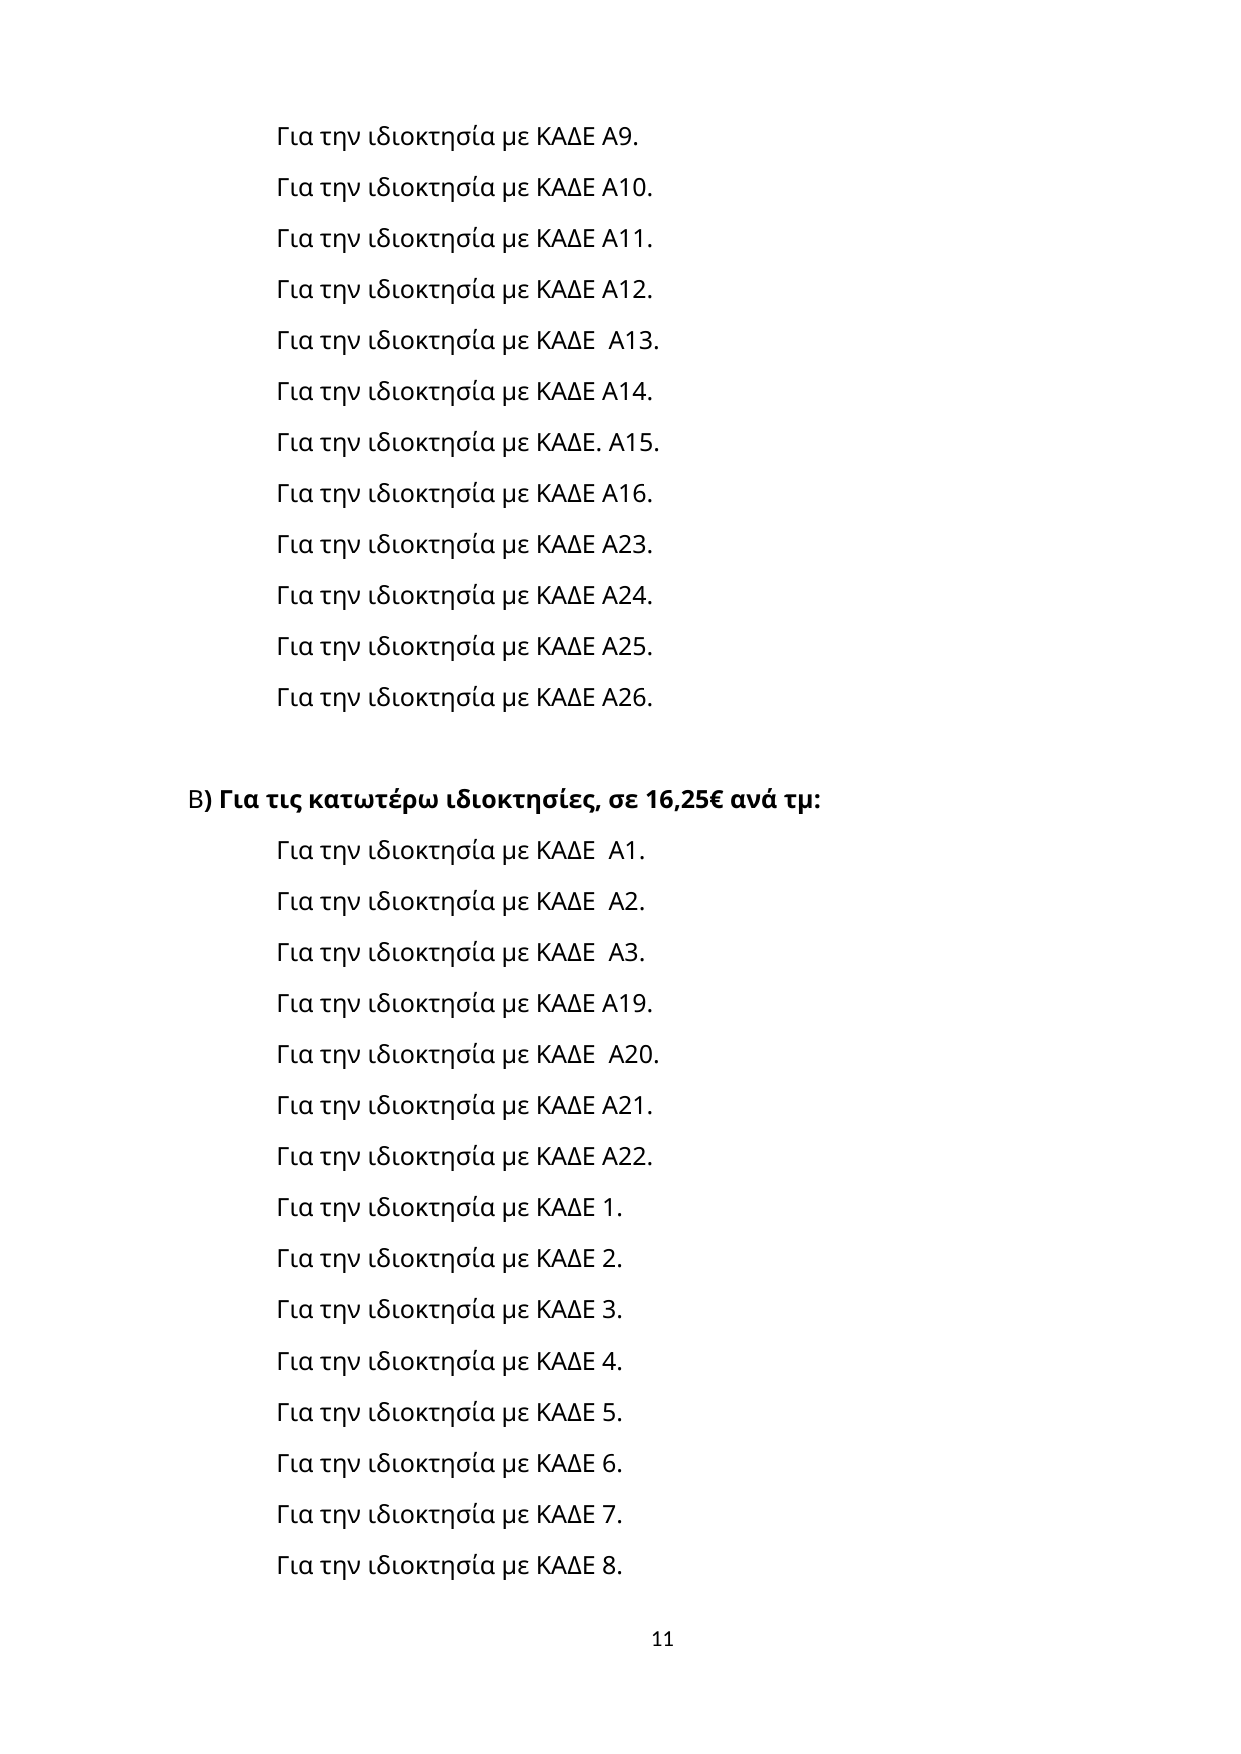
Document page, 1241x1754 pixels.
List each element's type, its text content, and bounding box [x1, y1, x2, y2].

text Για την ιδιοκτησία με ΚΑΔΕ Α2. [187, 884, 1137, 918]
text Για την ιδιοκτησία με ΚΑΔΕ Α16. [187, 475, 1137, 509]
text Για την ιδιοκτησία με ΚΑΔΕ 5. [187, 1394, 1137, 1428]
text Για την ιδιοκτησία με ΚΑΔΕ Α3. [187, 935, 1137, 969]
text Για την ιδιοκτησία με ΚΑΔΕ Α23. [187, 526, 1137, 561]
text Για την ιδιοκτησία με ΚΑΔΕ. Α15. [187, 424, 1137, 458]
text Για την ιδιοκτησία με ΚΑΔΕ Α1. [187, 833, 1137, 867]
text Για την ιδιοκτησία με ΚΑΔΕ Α10. [187, 169, 1137, 203]
text Για την ιδιοκτησία με ΚΑΔΕ Α20. [187, 1037, 1137, 1071]
text Για την ιδιοκτησία με ΚΑΔΕ Α13. [187, 322, 1137, 356]
text Για την ιδιοκτησία με ΚΑΔΕ Α12. [187, 271, 1137, 305]
text Για την ιδιοκτησία με ΚΑΔΕ Α26. [187, 679, 1137, 714]
text Για την ιδιοκτησία με ΚΑΔΕ Α25. [187, 628, 1137, 663]
text Β) Για τις κατωτέρω ιδιοκτησίες, σε 16,25€ ανά τμ: [187, 782, 1137, 816]
text Για την ιδιοκτησία με ΚΑΔΕ 7. [187, 1496, 1137, 1530]
text Για την ιδιοκτησία με ΚΑΔΕ 2. [187, 1241, 1137, 1275]
text Για την ιδιοκτησία με ΚΑΔΕ Α24. [187, 577, 1137, 612]
text Για την ιδιοκτησία με ΚΑΔΕ 1. [187, 1190, 1137, 1224]
text Για την ιδιοκτησία με ΚΑΔΕ Α11. [187, 220, 1137, 254]
text Για την ιδιοκτησία με ΚΑΔΕ Α14. [187, 373, 1137, 407]
text Για την ιδιοκτησία με ΚΑΔΕ 3. [187, 1292, 1137, 1326]
text Για την ιδιοκτησία με ΚΑΔΕ Α9. [187, 118, 1137, 152]
text Για την ιδιοκτησία με ΚΑΔΕ 4. [187, 1343, 1137, 1377]
text Για την ιδιοκτησία με ΚΑΔΕ 8. [187, 1547, 1137, 1581]
text Για την ιδιοκτησία με ΚΑΔΕ Α21. [187, 1088, 1137, 1122]
text Για την ιδιοκτησία με ΚΑΔΕ Α19. [187, 986, 1137, 1020]
text Για την ιδιοκτησία με ΚΑΔΕ Α22. [187, 1139, 1137, 1173]
text Για την ιδιοκτησία με ΚΑΔΕ 6. [187, 1445, 1137, 1479]
